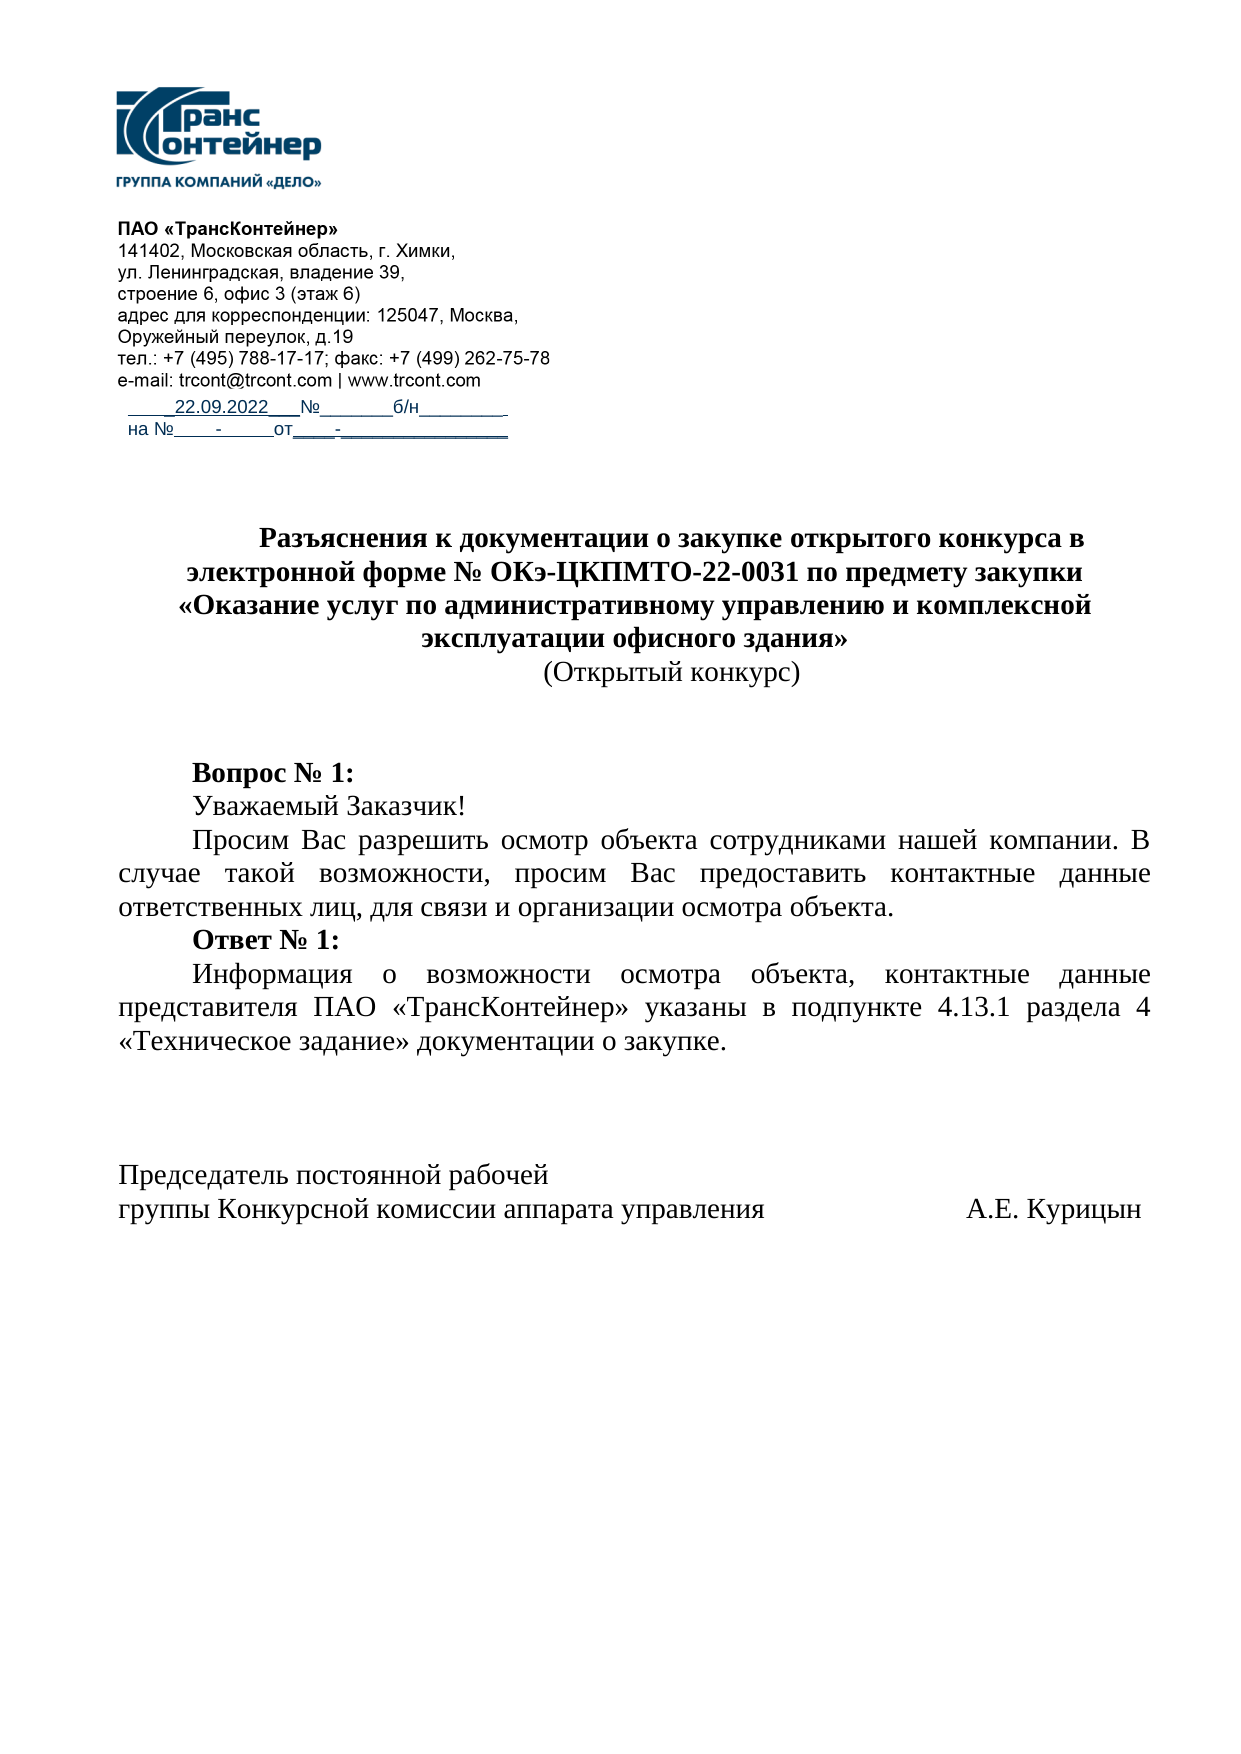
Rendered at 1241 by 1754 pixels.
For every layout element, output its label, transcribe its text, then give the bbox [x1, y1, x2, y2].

text Председатель постоянной рабочей [118, 1157, 1152, 1191]
text Просим Вас разрешить осмотр объекта сотрудниками нашей компании. В случае такой возможности, просим Вас предоставить контактные данные ответственных лиц, для связи и организации осмотра объекта. [118, 822, 1152, 922]
text Информация о возможности осмотра объекта, контактные данные представителя ПАО «ТрансКонтейнер» указаны в подпункте 4.13.1 раздела 4 «Техническое задание» документации о закупке. [118, 956, 1152, 1057]
text Уважаемый Заказчик! [118, 788, 1152, 822]
text Разъяснения к документации о закупке открытого конкурса в электронной форме № ОКэ-ЦКПМТО-22-0031 по предмету закупки «Оказание услуг по административному управлению и комплексной эксплуатации офисного здания» [118, 521, 1152, 654]
text Ответ № 1: [118, 922, 1152, 956]
text Вопрос № 1: [118, 755, 1152, 788]
picture [97, 57, 595, 415]
text группы Конкурсной комиссии аппарата управления А.Е. Курицын [118, 1191, 1152, 1224]
text (Открытый конкурс) [118, 654, 1152, 688]
